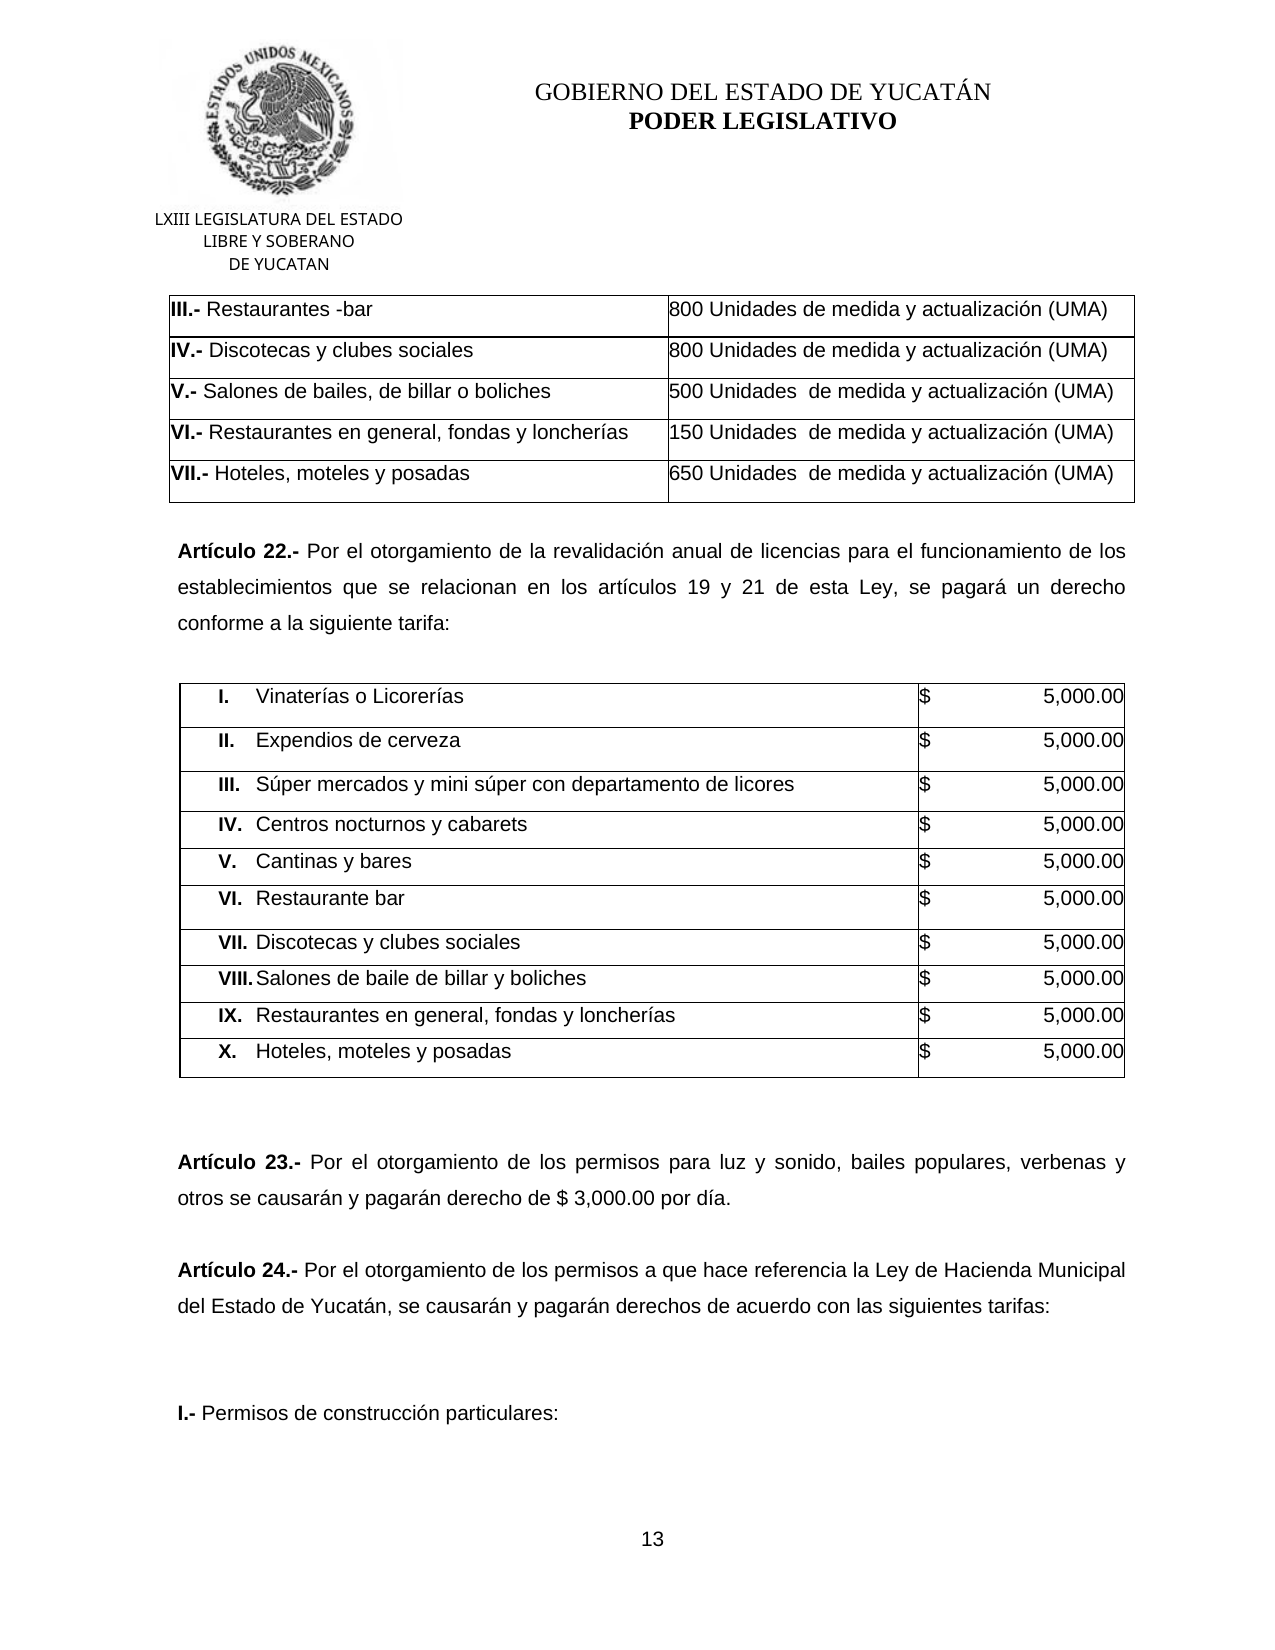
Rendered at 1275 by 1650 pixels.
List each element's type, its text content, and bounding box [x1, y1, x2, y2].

table_cell 5,000.00 [963, 930, 1124, 965]
text Artículo 22.- Por el otorgamiento de la revalidación anual de licencias para el funcionamiento de los establecimientos que se relacionan en los artículos 19 y 21 de esta Ley, se pagará un derecho conforme a la siguiente tarifa: [177, 539, 1127, 635]
table_header $ [919, 684, 963, 727]
table_cell Hoteles, moteles y posadas [181, 1039, 918, 1077]
table_cell $ [919, 728, 963, 771]
table_cell $ [919, 849, 963, 884]
table_cell Salones de baile de billar y boliches [181, 966, 918, 1002]
picture [159, 39, 404, 210]
table_cell 5,000.00 [963, 728, 1124, 771]
table_cell V.- Salones de bailes, de billar o boliches [170, 379, 668, 419]
table_cell 800 Unidades de medida y actualización (UMA) [669, 296, 1134, 336]
table_cell 5,000.00 [963, 849, 1124, 884]
table_cell Cantinas y bares [181, 849, 918, 884]
table_cell $ [919, 772, 963, 811]
table_cell $ [919, 966, 963, 1002]
table_cell Expendios de cerveza [181, 728, 918, 771]
table_cell 5,000.00 [963, 1003, 1124, 1038]
table_cell IV.- Discotecas y clubes sociales [170, 338, 668, 378]
table_header Vinaterías o Licorerías [181, 684, 918, 727]
table_cell Súper mercados y mini súper con departamento de licores [181, 772, 918, 811]
table_cell 5,000.00 [963, 1039, 1124, 1077]
table_cell 650 Unidades de medida y actualización (UMA) [669, 461, 1134, 502]
table_cell VI.- Restaurantes en general, fondas y loncherías [170, 420, 668, 460]
table_cell 5,000.00 [963, 886, 1124, 928]
text Artículo 24.- Por el otorgamiento de los permisos a que hace referencia la Ley de Hacienda Municipal del Estado de Yucatán, se causarán y pagarán derechos de acuerdo con las siguientes tarifas: [177, 1257, 1127, 1317]
table_cell $ [919, 1003, 963, 1038]
table_cell $ [919, 812, 963, 848]
table_cell Centros nocturnos y cabarets [181, 812, 918, 848]
table_header 5,000.00 [963, 684, 1124, 727]
table_cell 5,000.00 [963, 772, 1124, 811]
table_cell Restaurante bar [181, 886, 918, 928]
table_cell 500 Unidades de medida y actualización (UMA) [669, 379, 1134, 419]
table_cell $ [919, 1039, 963, 1077]
text I.- Permisos de construcción particulares: [177, 1401, 1127, 1425]
text Artículo 23.- Por el otorgamiento de los permisos para luz y sonido, bailes populares, verbenas y otros se causarán y pagarán derecho de $ 3,000.00 por día. [177, 1150, 1127, 1209]
table_cell Restaurantes en general, fondas y loncherías [181, 1003, 918, 1038]
table_cell $ [919, 930, 963, 965]
table_cell 150 Unidades de medida y actualización (UMA) [669, 420, 1134, 460]
table_cell 5,000.00 [963, 812, 1124, 848]
table_cell Discotecas y clubes sociales [181, 930, 918, 965]
table_cell 800 Unidades de medida y actualización (UMA) [669, 338, 1134, 378]
table_cell VII.- Hoteles, moteles y posadas [170, 461, 668, 502]
table_cell III.- Restaurantes -bar [170, 296, 668, 336]
table_cell 5,000.00 [963, 966, 1124, 1002]
table_cell $ [919, 886, 963, 928]
